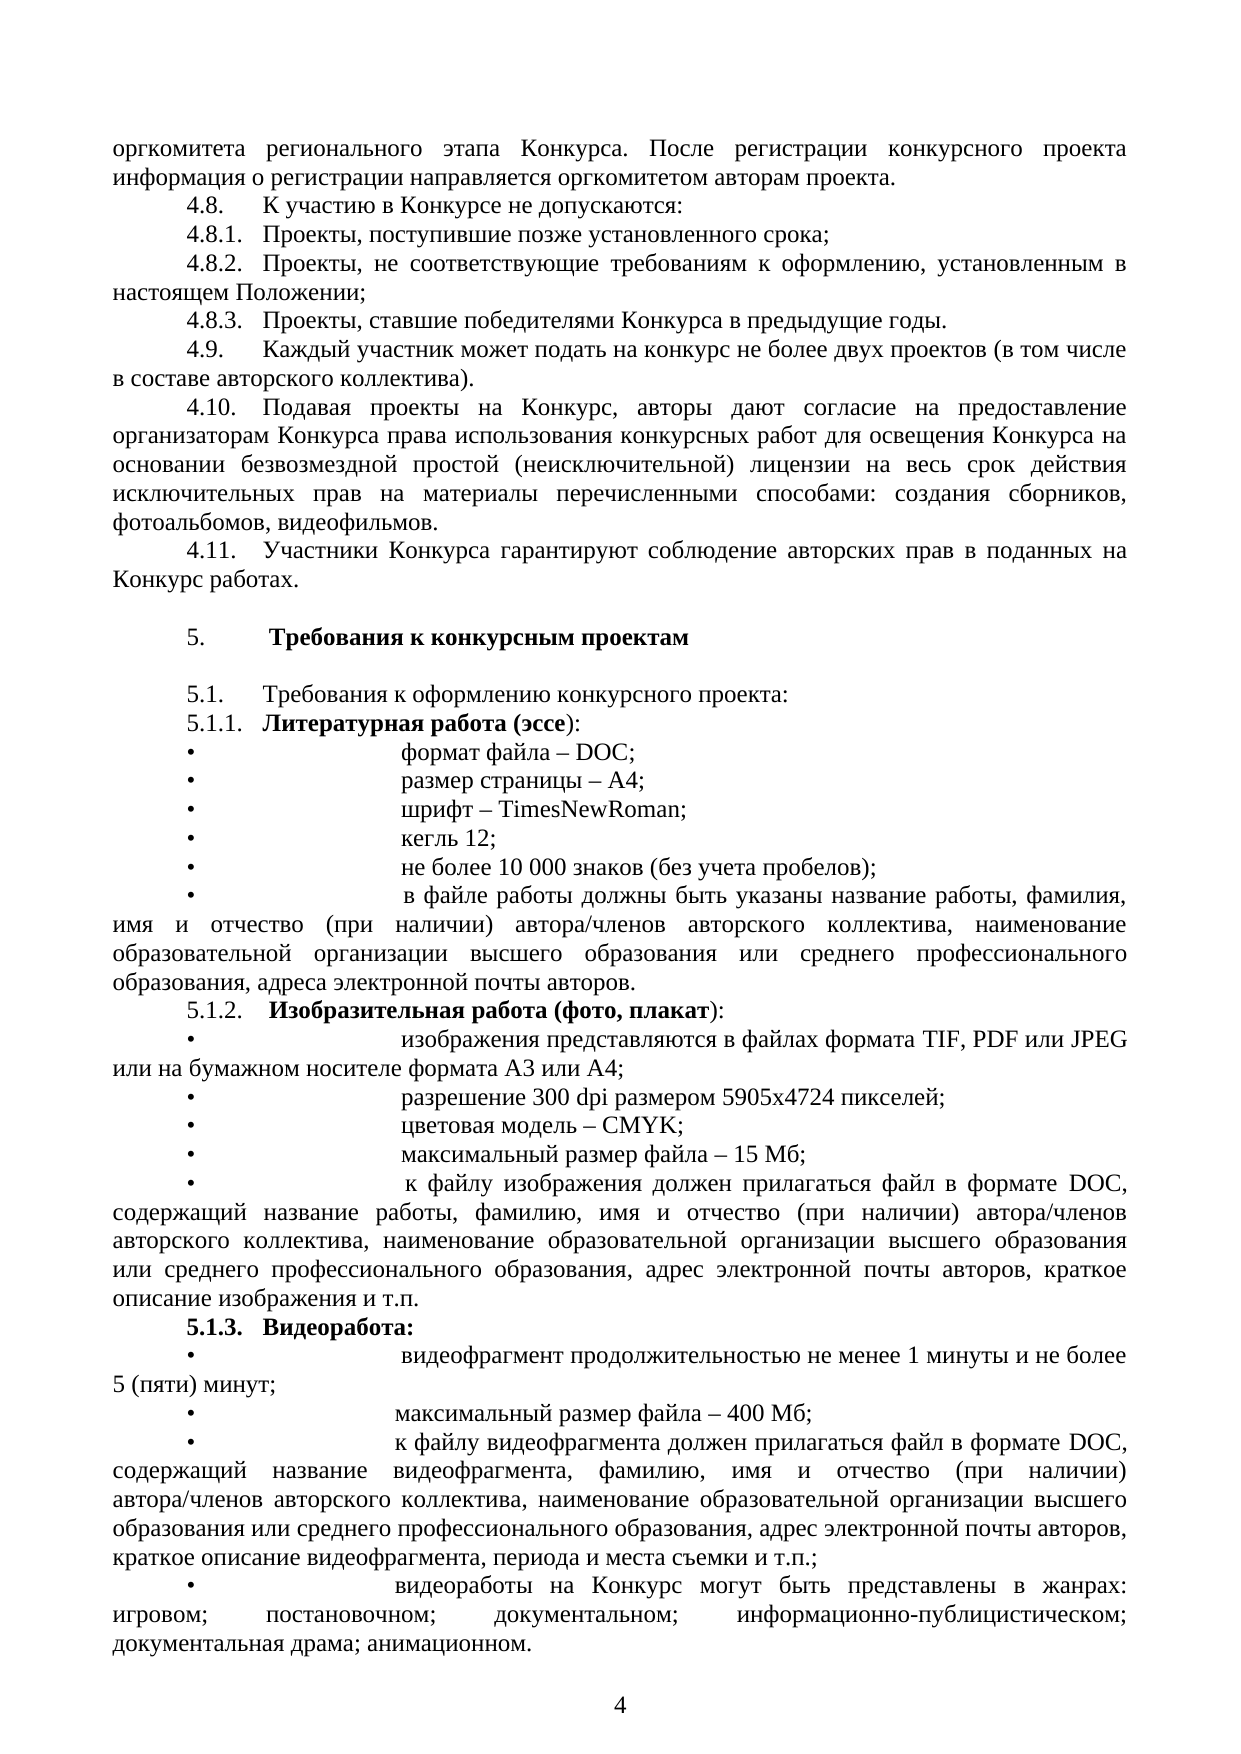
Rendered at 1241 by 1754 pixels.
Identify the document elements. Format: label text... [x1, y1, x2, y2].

list К участию в Конкурсе не допускаются: [112, 190, 1128, 219]
list формат файла – DOC; [112, 737, 1128, 765]
list кегль 12; [112, 823, 1128, 852]
list Литературная работа (эссе): [112, 708, 1128, 737]
list Проекты, ставшие победителями Конкурса в предыдущие годы. [112, 305, 1128, 334]
list видеофрагмент продолжительностью не менее 1 минуты и не более 5 (пяти) минут; [112, 1340, 1128, 1398]
list Проекты, поступившие позже установленного срока; [112, 219, 1128, 248]
list максимальный размер файла – 15 Мб; [112, 1139, 1128, 1168]
list Требования к оформлению конкурсного проекта: [112, 679, 1128, 708]
list цветовая модель – CMYK; [112, 1110, 1128, 1139]
list изображения представляются в файлах формата TIF, PDF или JPEG или на бумажном носителе формата А3 или А4; [112, 1024, 1128, 1082]
list Каждый участник может подать на конкурс не более двух проектов (в том числе в составе авторского коллектива). [112, 334, 1128, 392]
list видеоработы на Конкурс могут быть представлены в жанрах: игровом; постановочном; документальном; информационно-публицистическом; документальная драма; анимационном. [112, 1570, 1128, 1657]
list Видеоработа: [112, 1312, 1128, 1340]
list Изобразительная работа (фото, плакат): [112, 995, 1128, 1024]
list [112, 133, 1128, 190]
list в файле работы должны быть указаны название работы, фамилия, имя и отчество (при наличии) автора/членов авторского коллектива, наименование образовательной организации высшего образования или среднего профессионального образования, адреса электронной почты авторов. [112, 880, 1128, 995]
list шрифт – TimesNewRoman; [112, 794, 1128, 823]
list не более 10 000 знаков (без учета пробелов); [112, 852, 1128, 880]
list Требования к конкурсным проектам [112, 622, 1128, 650]
list разрешение 300 dpi размером 5905х4724 пикселей; [112, 1082, 1128, 1110]
list максимальный размер файла – 400 Мб; [112, 1398, 1128, 1427]
list к файлу видеофрагмента должен прилагаться файл в формате DOC, содержащий название видеофрагмента, фамилию, имя и отчество (при наличии) автора/членов авторского коллектива, наименование образовательной организации высшего образования или среднего профессионального образования, адрес электронной почты авторов, краткое описание видеофрагмента, периода и места съемки и т.п.; [112, 1427, 1128, 1570]
list размер страницы – А4; [112, 765, 1128, 794]
list Подавая проекты на Конкурс, авторы дают согласие на предоставление организаторам Конкурса права использования конкурсных работ для освещения Конкурса на основании безвозмездной простой (неисключительной) лицензии на весь срок действия исключительных прав на материалы перечисленными способами: создания сборников, фотоальбомов, видеофильмов. [112, 392, 1128, 535]
list к файлу изображения должен прилагаться файл в формате DOC, содержащий название работы, фамилию, имя и отчество (при наличии) автора/членов авторского коллектива, наименование образовательной организации высшего образования или среднего профессионального образования, адрес электронной почты авторов, краткое описание изображения и т.п. [112, 1168, 1128, 1312]
list Проекты, не соответствующие требованиям к оформлению, установленным в настоящем Положении; [112, 248, 1128, 305]
list Участники Конкурса гарантируют соблюдение авторских прав в поданных на Конкурс работах. [112, 535, 1128, 593]
